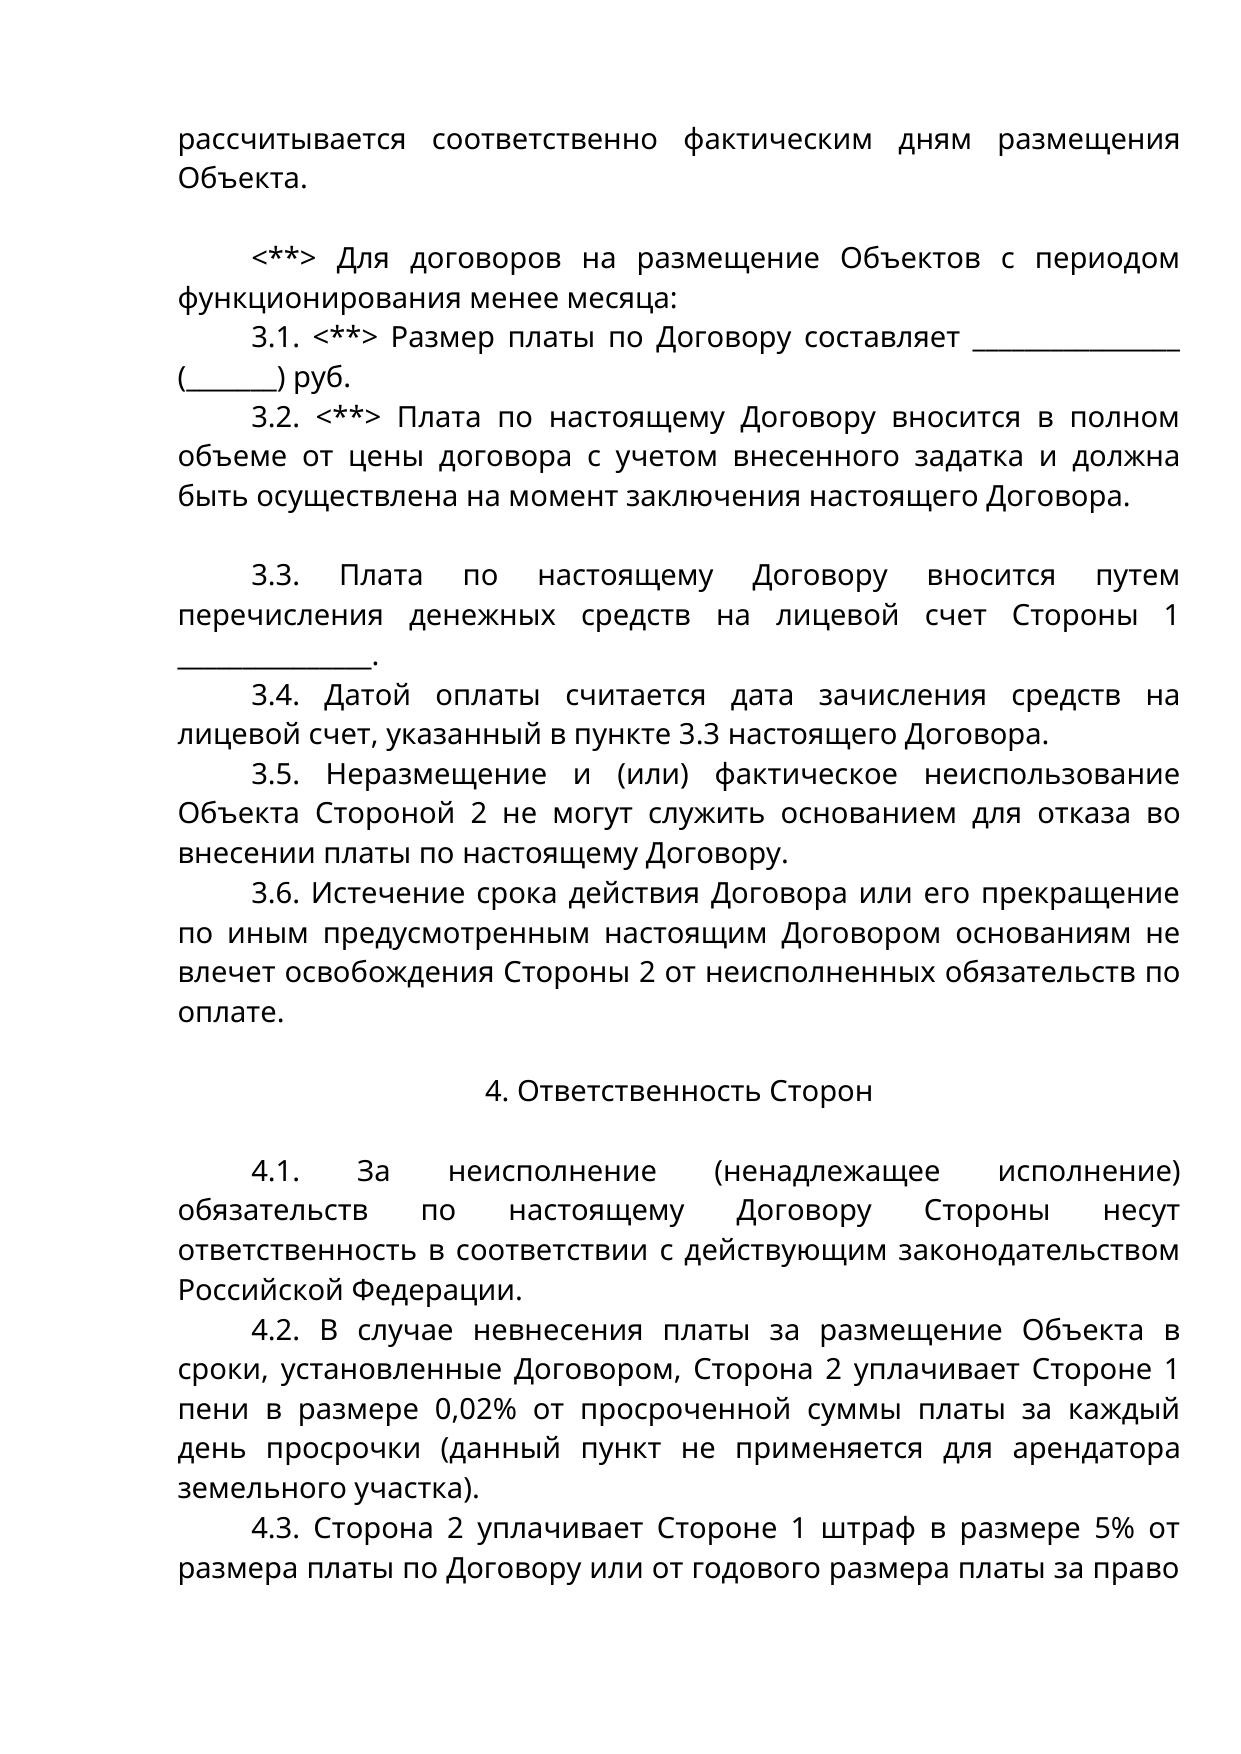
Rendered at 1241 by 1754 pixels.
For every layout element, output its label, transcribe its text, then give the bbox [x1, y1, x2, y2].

text 3.1. <**> Размер платы по Договору составляет ________________ (_______) руб. [177, 317, 1181, 396]
text 3.2. <**> Плата по настоящему Договору вносится в полном объеме от цены договора с учетом внесенного задатка и должна быть осуществлена на момент заключения настоящего Договора. [177, 396, 1181, 515]
text 4. Ответственность Сторон [177, 1071, 1181, 1110]
text 4.1. За неисполнение (ненадлежащее исполнение) обязательств по настоящему Договору Стороны несут ответственность в соответствии с действующим законодательством Российской Федерации. [177, 1150, 1181, 1309]
text 3.5. Неразмещение и (или) фактическое неиспользование Объекта Стороной 2 не могут служить основанием для отказа во внесении платы по настоящему Договору. [177, 753, 1181, 872]
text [177, 1507, 1181, 1587]
text 4.2. В случае невнесения платы за размещение Объекта в сроки, установленные Договором, Сторона 2 уплачивает Стороне 1 пени в размере 0,02% от просроченной суммы платы за каждый день просрочки (данный пункт не применяется для арендатора земельного участка). [177, 1309, 1181, 1507]
text <**> Для договоров на размещение Объектов с периодом функционирования менее месяца: [177, 237, 1181, 317]
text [177, 118, 1181, 197]
text 3.6. Истечение срока действия Договора или его прекращение по иным предусмотренным настоящим Договором основаниям не влечет освобождения Стороны 2 от неисполненных обязательств по оплате. [177, 872, 1181, 1031]
text 3.3. Плата по настоящему Договору вносится путем перечисления денежных средств на лицевой счет Стороны 1 _______________. [177, 555, 1181, 674]
text 3.4. Датой оплаты считается дата зачисления средств на лицевой счет, указанный в пункте 3.3 настоящего Договора. [177, 674, 1181, 753]
